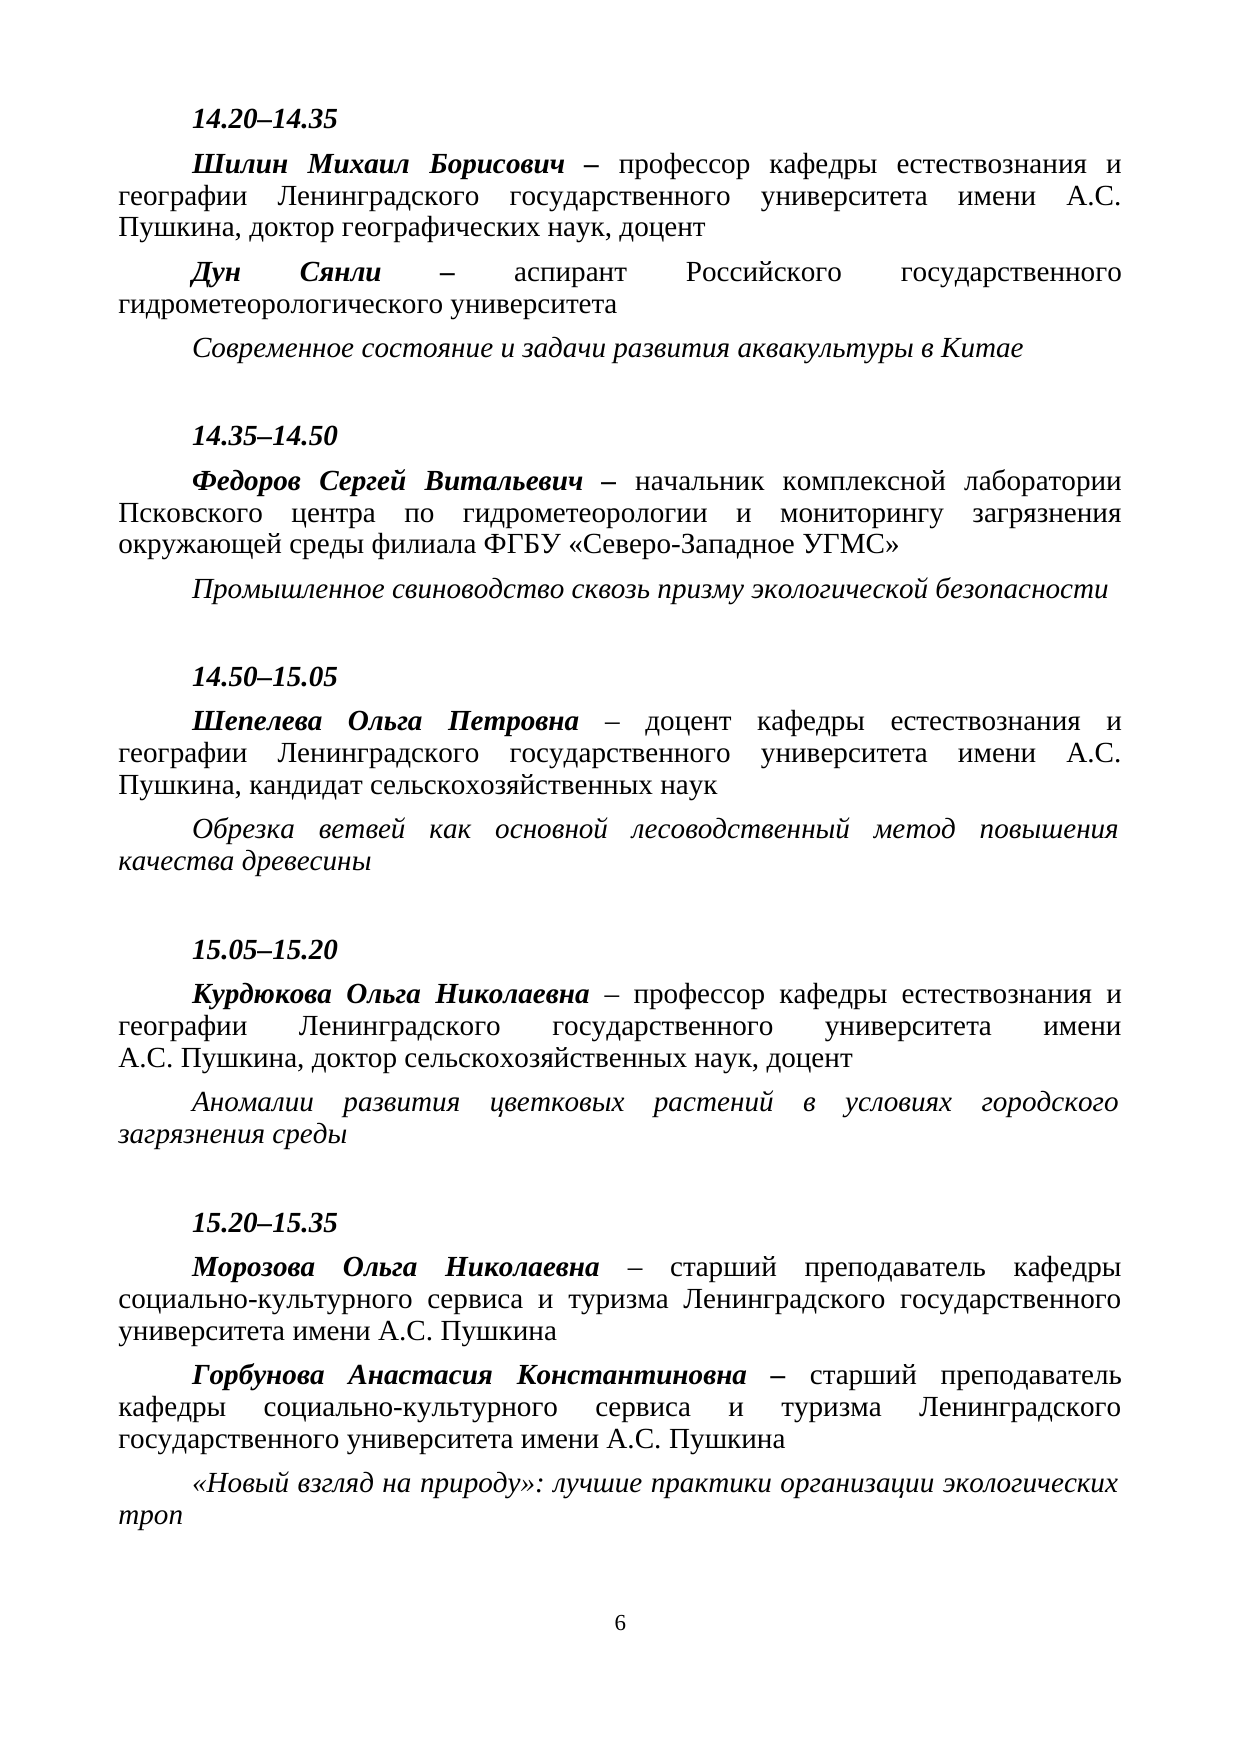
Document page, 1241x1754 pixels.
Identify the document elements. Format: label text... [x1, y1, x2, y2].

text 14.50–15.05 [118, 661, 1122, 693]
text 15.05–15.20 [118, 934, 1122, 966]
text Шилин Михаил Борисович – профессор кафедры естествознания и географии Ленинградского государственного университета имени А.С. Пушкина, доктор географических наук, доцент [118, 148, 1122, 243]
text Дун Сянли – аспирант Российского государственного гидрометеорологического университета [118, 256, 1122, 319]
text 14.20–14.35 [118, 103, 1122, 135]
text Современное состояние и задачи развития аквакультуры в Китае [118, 332, 1122, 363]
text 15.20–15.35 [118, 1207, 1122, 1238]
text Курдюкова Ольга Николаевна – профессор кафедры естествознания и географии Ленинградского государственного университета имени А.С. Пушкина, доктор сельскохозяйственных наук, доцент [118, 978, 1122, 1074]
text Обрезка ветвей как основной лесоводственный метод повышения качества древесины [118, 813, 1122, 877]
text Промышленное свиноводство сквозь призму экологической безопасности [118, 573, 1122, 604]
text Морозова Ольга Николаевна – старший преподаватель кафедры социально-культурного сервиса и туризма Ленинградского государственного университета имени А.С. Пушкина [118, 1251, 1122, 1346]
text 14.35–14.50 [118, 420, 1122, 452]
text Шепелева Ольга Петровна – доцент кафедры естествознания и географии Ленинградского государственного университета имени А.С. Пушкина, кандидат сельскохозяйственных наук [118, 705, 1122, 801]
text «Новый взгляд на природу»: лучшие практики организации экологических троп [118, 1467, 1122, 1531]
text Аномалии развития цветковых растений в условиях городского загрязнения среды [118, 1086, 1122, 1150]
text Горбунова Анастасия Константиновна – старший преподаватель кафедры социально-культурного сервиса и туризма Ленинградского государственного университета имени А.С. Пушкина [118, 1359, 1122, 1454]
text Федоров Сергей Витальевич – начальник комплексной лаборатории Псковского центра по гидрометеорологии и мониторингу загрязнения окружающей среды филиала ФГБУ «Северо-Западное УГМС» [118, 464, 1122, 560]
